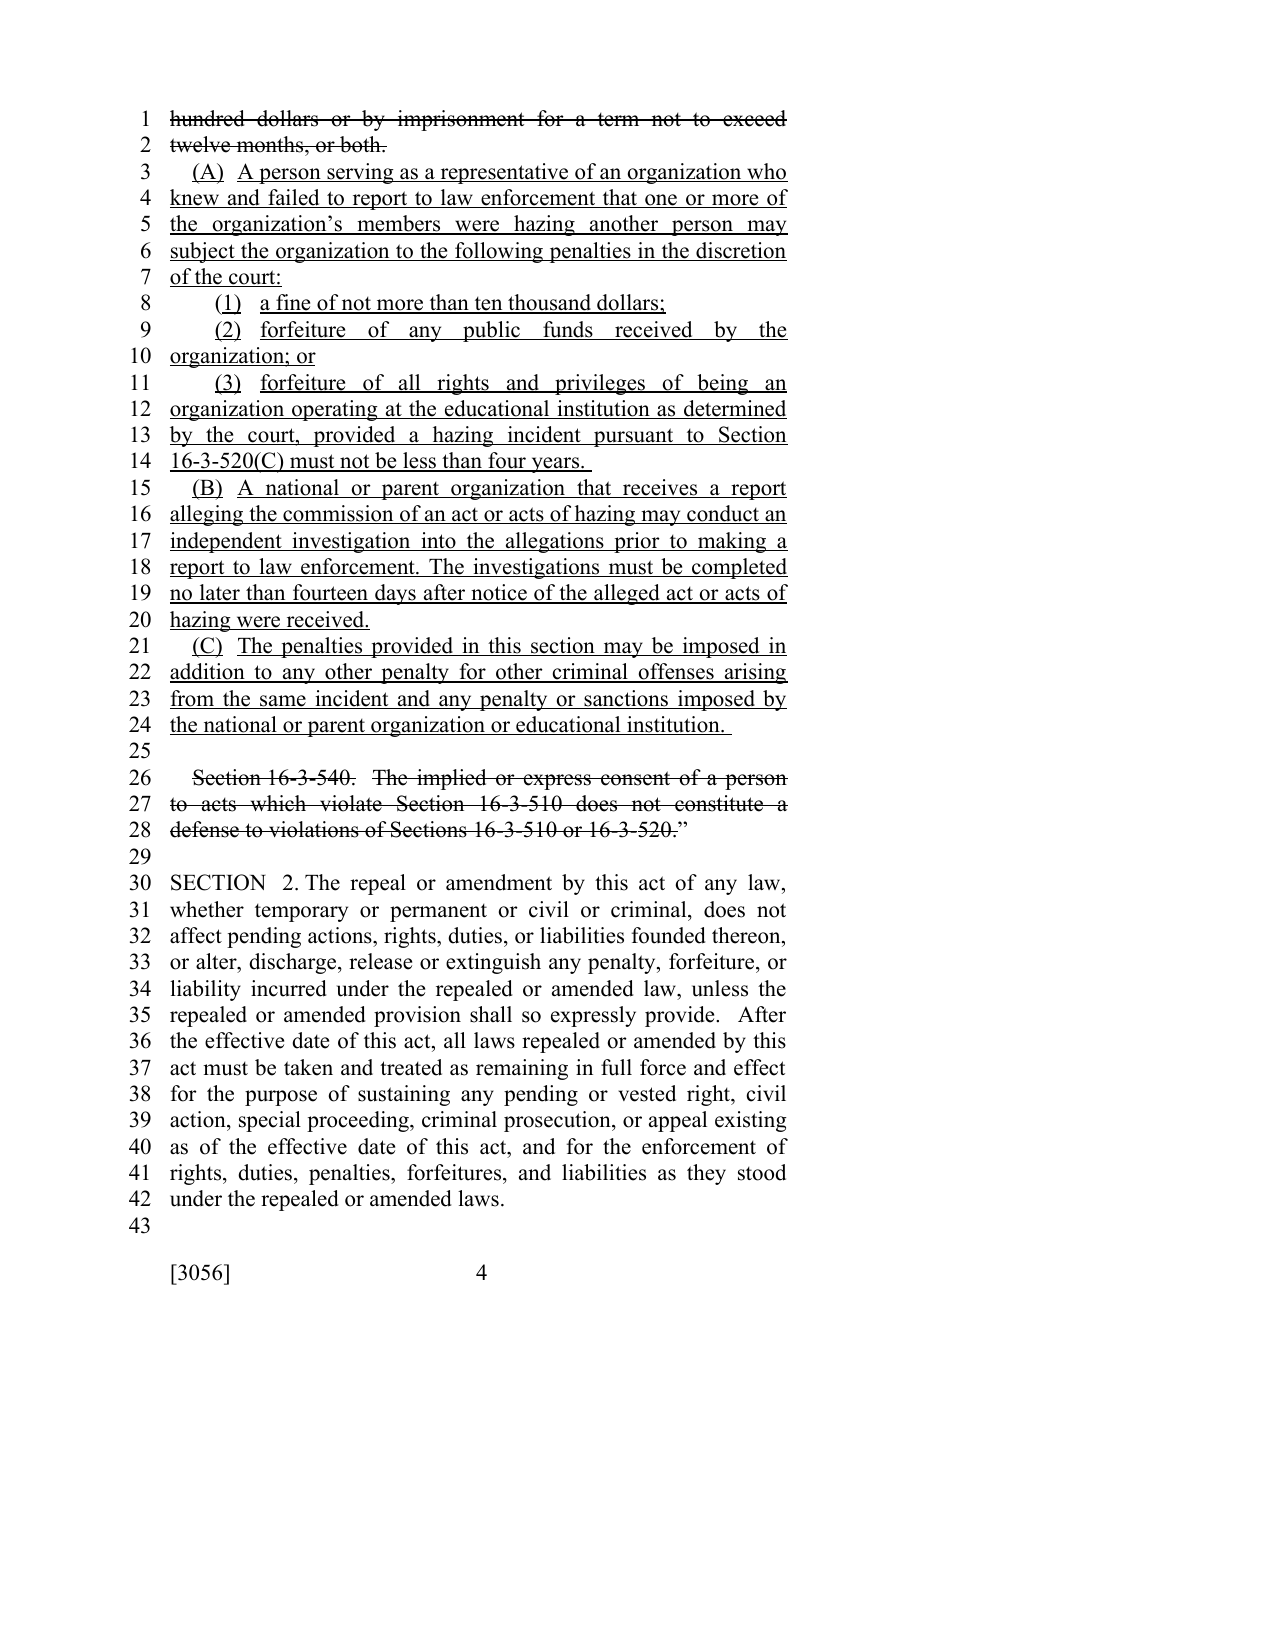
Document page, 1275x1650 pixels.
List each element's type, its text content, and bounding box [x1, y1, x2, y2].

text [169, 105, 787, 119]
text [169, 120, 787, 158]
text (C) The penalties provided in this section may be imposed in addition to any other penalty for other criminal offenses arising from the same incident and any penalty or sanctions imposed by the national or parent organization or educational institution. [169, 632, 787, 681]
text (3) forfeiture of all rights and privileges of being an organization operating at the educational institution as determined by the court, provided a hazing incident pursuant to Section 16-3-520(C) must not be less than four years. [169, 419, 787, 444]
text (1) a fine of not more than ten thousand dollars; [169, 289, 787, 316]
text (C) The penalties provided in this section may be imposed in addition to any other penalty for other criminal offenses arising from the same incident and any penalty or sanctions imposed by the national or parent organization or educational institution. [169, 709, 787, 737]
text (C) The penalties provided in this section may be imposed in addition to any other penalty for other criminal offenses arising from the same incident and any penalty or sanctions imposed by the national or parent organization or educational institution. [169, 682, 787, 708]
text (3) forfeiture of all rights and privileges of being an organization operating at the educational institution as determined by the court, provided a hazing incident pursuant to Section 16-3-520(C) must not be less than four years. [169, 368, 787, 418]
text (B) A national or parent organization that receives a report alleging the commission of an act or acts of hazing may conduct an independent investigation into the allegations prior to making a report to law enforcement. The investigations must be completed no later than fourteen days after notice of the alleged act or acts of hazing were received. [169, 474, 787, 523]
text Section 16-3-540. The implied or express consent of a person to acts which violate Section 16-3-510 does not constitute a defense to violations of Sections 16-3-510 or 16-3-520.” [169, 806, 787, 843]
text SECTION 2. The repeal or amendment by this act of any law, whether temporary or permanent or civil or criminal, does not affect pending actions, rights, duties, or liabilities founded thereon, or alter, discharge, release or extinguish any penalty, forfeiture, or liability incurred under the repealed or amended law, unless the repealed or amended provision shall so expressly provide. After the effective date of this act, all laws repealed or amended by this act must be taken and treated as remaining in full force and effect for the purpose of sustaining any pending or vested right, civil action, special proceeding, criminal prosecution, or appeal existing as of the effective date of this act, and for the enforcement of rights, duties, penalties, forfeitures, and liabilities as they stood under the repealed or amended laws. [169, 869, 787, 1212]
text (A) A person serving as a representative of an organization who knew and failed to report to law enforcement that one or more of the organization’s members were hazing another person may subject the organization to the following penalties in the discretion of the court: [169, 261, 787, 289]
text Section 16-3-540. The implied or express consent of a person to acts which violate Section 16-3-510 does not constitute a defense to violations of Sections 16-3-510 or 16-3-520.” [169, 764, 787, 805]
text (A) A person serving as a representative of an organization who knew and failed to report to law enforcement that one or more of the organization’s members were hazing another person may subject the organization to the following penalties in the discretion of the court: [169, 158, 787, 207]
text (3) forfeiture of all rights and privileges of being an organization operating at the educational institution as determined by the court, provided a hazing incident pursuant to Section 16-3-520(C) must not be less than four years. [169, 445, 787, 474]
text (2) forfeiture of any public funds received by the organization; or [169, 316, 787, 368]
